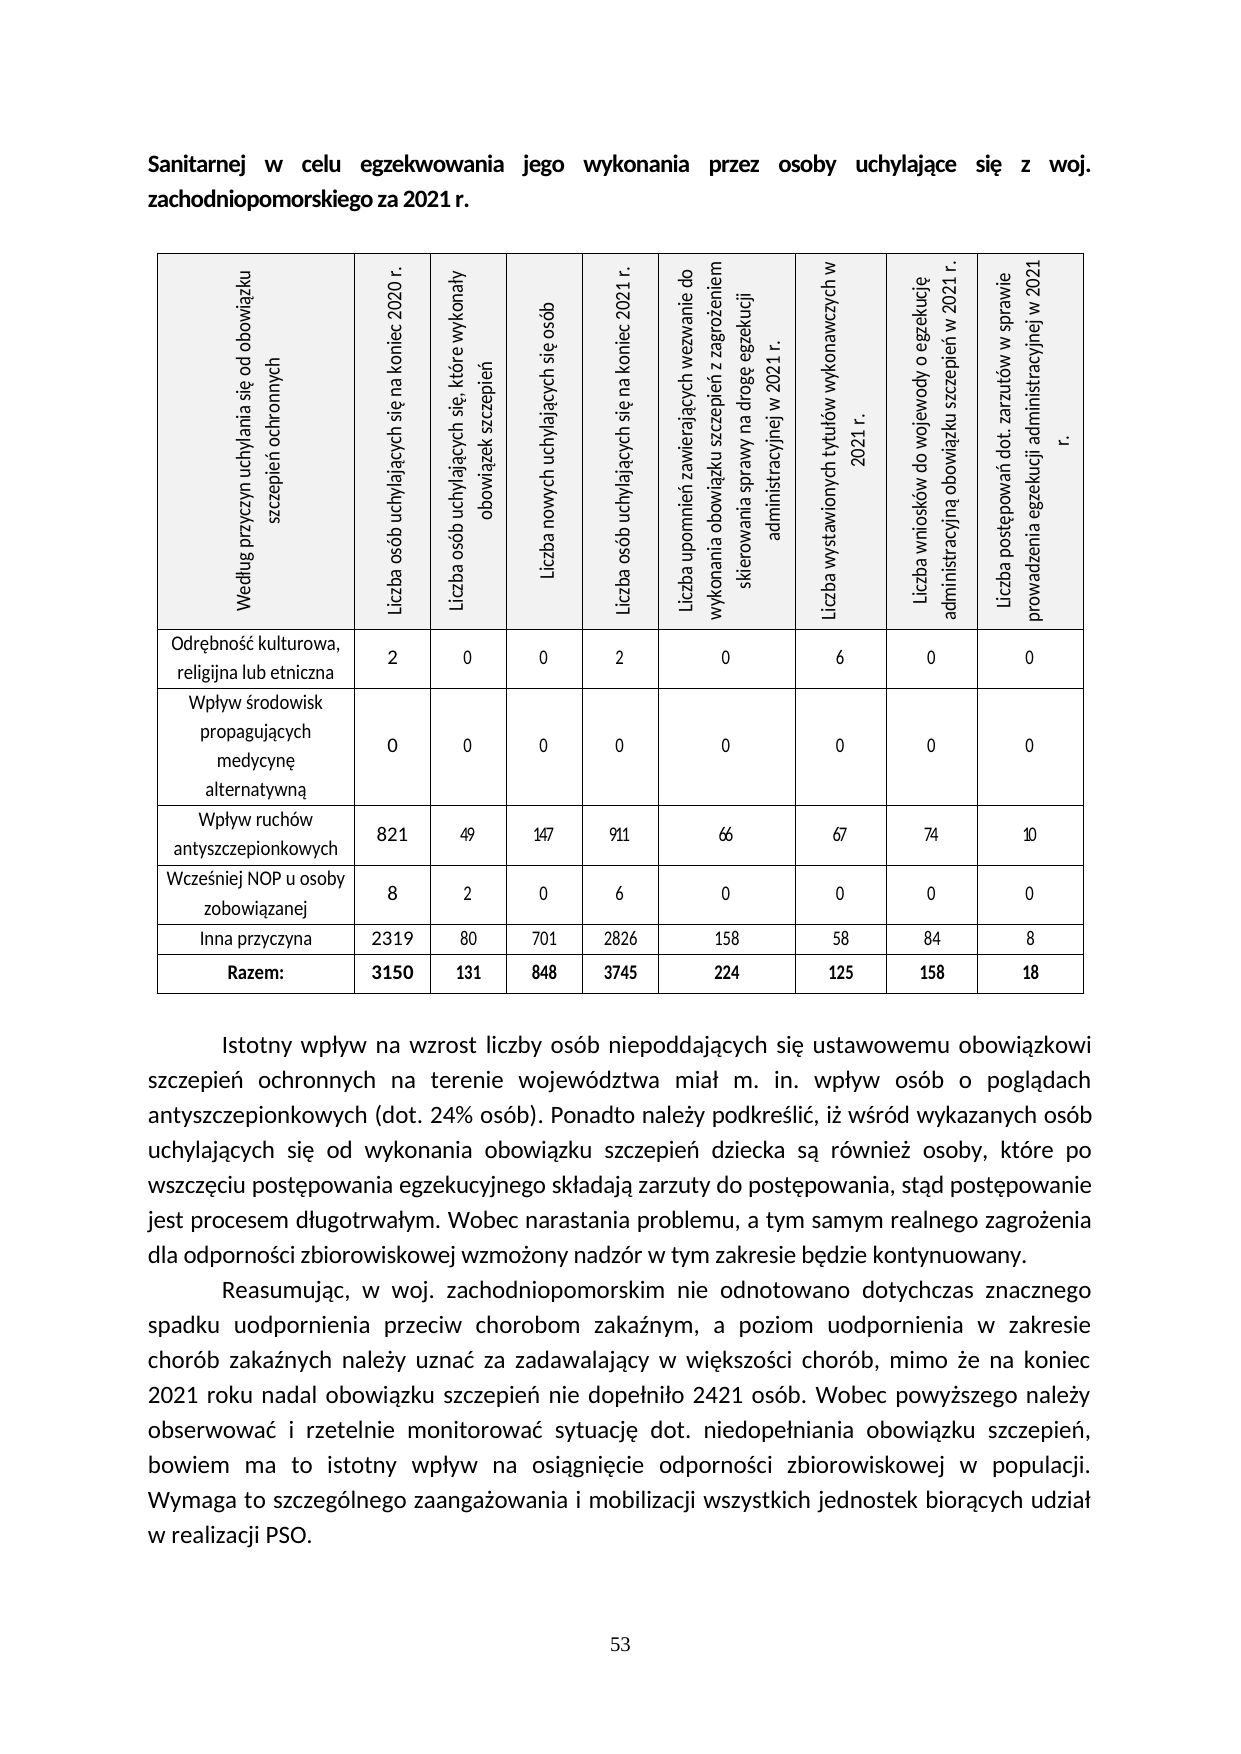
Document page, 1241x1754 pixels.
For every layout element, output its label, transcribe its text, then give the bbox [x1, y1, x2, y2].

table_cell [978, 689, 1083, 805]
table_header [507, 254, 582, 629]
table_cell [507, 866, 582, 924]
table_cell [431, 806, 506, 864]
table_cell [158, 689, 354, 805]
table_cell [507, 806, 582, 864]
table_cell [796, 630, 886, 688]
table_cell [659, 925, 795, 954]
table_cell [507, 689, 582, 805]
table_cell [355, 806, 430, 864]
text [148, 148, 1092, 213]
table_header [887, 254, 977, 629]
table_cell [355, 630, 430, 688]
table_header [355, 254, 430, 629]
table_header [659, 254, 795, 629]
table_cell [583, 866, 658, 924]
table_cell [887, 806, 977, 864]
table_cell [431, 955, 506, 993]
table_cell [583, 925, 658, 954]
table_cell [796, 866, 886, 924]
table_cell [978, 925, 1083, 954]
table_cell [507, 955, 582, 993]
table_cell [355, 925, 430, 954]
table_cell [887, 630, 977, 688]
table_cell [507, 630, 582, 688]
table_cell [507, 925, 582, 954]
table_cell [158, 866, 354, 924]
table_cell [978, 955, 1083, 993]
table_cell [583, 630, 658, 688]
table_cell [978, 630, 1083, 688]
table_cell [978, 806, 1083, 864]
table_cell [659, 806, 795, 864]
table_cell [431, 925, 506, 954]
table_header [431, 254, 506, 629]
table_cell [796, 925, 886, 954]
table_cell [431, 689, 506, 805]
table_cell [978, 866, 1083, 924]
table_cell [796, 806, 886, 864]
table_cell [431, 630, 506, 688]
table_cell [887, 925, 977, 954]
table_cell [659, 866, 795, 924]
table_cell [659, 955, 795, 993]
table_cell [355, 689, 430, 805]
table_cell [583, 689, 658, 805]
text Reasumując, w woj. zachodniopomorskim nie odnotowano dotychczas znacznego spadku uodpornienia przeciw chorobom zakaźnym, a poziom uodpornienia w zakresie chorób zakaźnych należy uznać za zadawalający w większości chorób, mimo że na koniec 2021 roku nadal obowiązku szczepień nie dopełniło 2421 osób. Wobec powyższego należy obserwować i rzetelnie monitorować sytuację dot. niedopełniania obowiązku szczepień, bowiem ma to istotny wpływ na osiągnięcie odporności zbiorowiskowej w populacji. Wymaga to szczególnego zaangażowania i mobilizacji wszystkich jednostek biorących udział w realizacji PSO. [148, 1274, 1092, 1550]
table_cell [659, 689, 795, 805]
text Istotny wpływ na wzrost liczby osób niepoddających się ustawowemu obowiązkowi szczepień ochronnych na terenie województwa miał m. in. wpływ osób o poglądach antyszczepionkowych (dot. 24% osób). Ponadto należy podkreślić, iż wśród wykazanych osób uchylających się od wykonania obowiązku szczepień dziecka są również osoby, które po wszczęciu postępowania egzekucyjnego składają zarzuty do postępowania, stąd postępowanie jest procesem długotrwałym. Wobec narastania problemu, a tym samym realnego zagrożenia dla odporności zbiorowiskowej wzmożony nadzór w tym zakresie będzie kontynuowany. [148, 1029, 1092, 1270]
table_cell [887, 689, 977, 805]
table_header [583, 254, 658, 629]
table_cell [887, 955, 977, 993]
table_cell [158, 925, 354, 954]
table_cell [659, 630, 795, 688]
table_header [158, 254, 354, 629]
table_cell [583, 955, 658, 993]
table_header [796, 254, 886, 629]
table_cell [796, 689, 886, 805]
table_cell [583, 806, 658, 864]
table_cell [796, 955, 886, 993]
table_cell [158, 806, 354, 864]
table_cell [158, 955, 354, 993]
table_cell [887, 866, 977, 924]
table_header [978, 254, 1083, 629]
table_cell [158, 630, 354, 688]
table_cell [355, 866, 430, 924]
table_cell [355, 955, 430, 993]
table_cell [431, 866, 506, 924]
